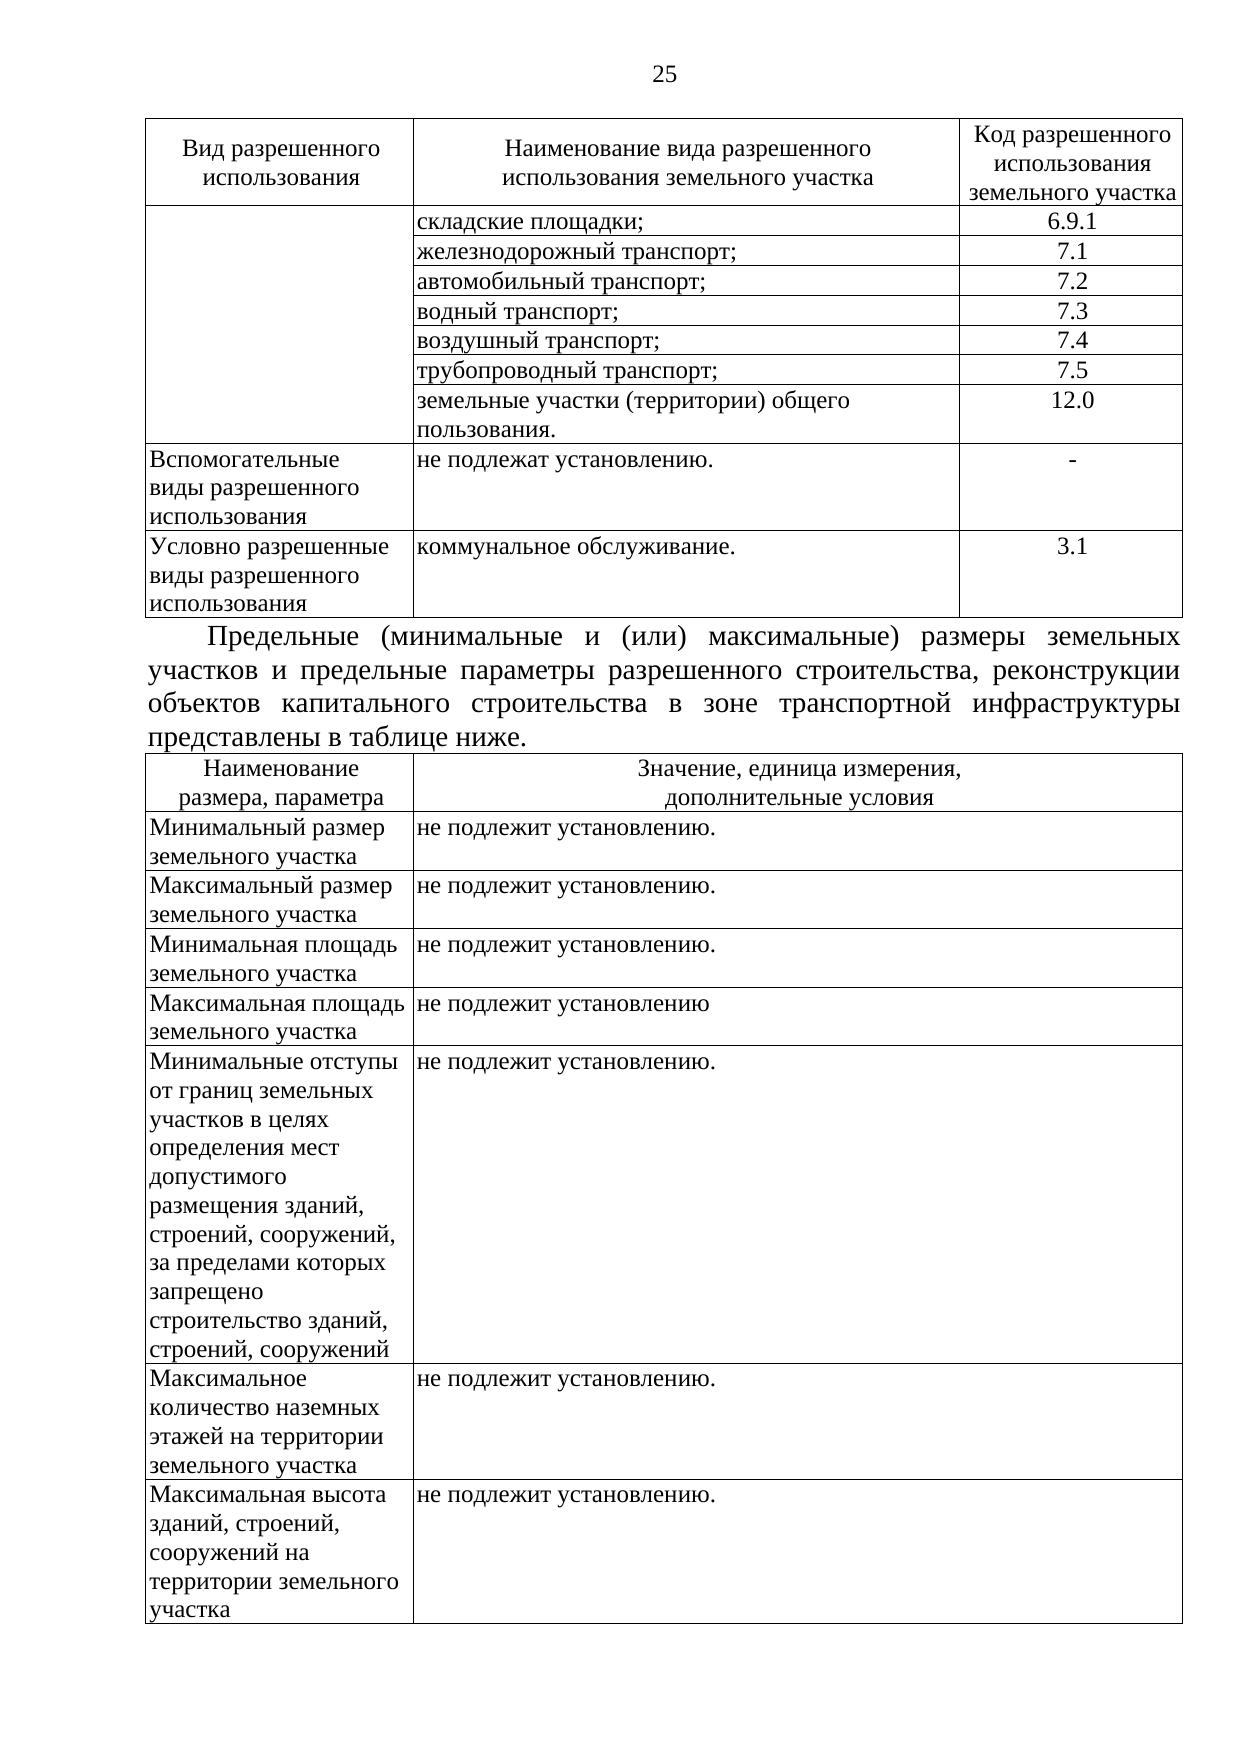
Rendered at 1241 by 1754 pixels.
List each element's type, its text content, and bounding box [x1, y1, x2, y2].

table_cell Минимальные отступы от границ земельных участков в целях определения мест допустимого размещения зданий, строений, сооружений, за пределами которых запрещено строительство зданий, строений, сооружений [146, 1046, 413, 1362]
table_cell 7.3 [960, 296, 1182, 324]
table_header Наименование вида разрешенного использования земельного участка [414, 119, 959, 205]
table_cell 7.4 [960, 326, 1182, 354]
table_cell Максимальная площадь земельного участка [146, 988, 413, 1045]
table_cell 7.1 [960, 236, 1182, 265]
table_cell не подлежит установлению. [414, 929, 1182, 987]
table_cell Максимальная высота зданий, строений, сооружений на территории земельного участка [146, 1480, 413, 1623]
table_cell не подлежит установлению. [414, 1480, 1182, 1623]
table_cell не подлежит установлению [414, 988, 1182, 1045]
table_cell не подлежит установлению. [414, 1364, 1182, 1478]
table_cell Минимальный размер земельного участка [146, 812, 413, 869]
table_cell земельные участки (территории) общего пользования. [414, 385, 959, 443]
table_cell не подлежит установлению. [414, 871, 1182, 928]
table_cell Максимальный размер земельного участка [146, 871, 413, 928]
table_cell Максимальное количество наземных этажей на территории земельного участка [146, 1364, 413, 1478]
table_cell не подлежит установлению. [414, 812, 1182, 869]
table_cell не подлежит установлению. [414, 1046, 1182, 1362]
table_cell Вспомогательные виды разрешенного использования [146, 444, 413, 530]
table_cell автомобильный транспорт; [414, 266, 959, 295]
table_header Наименование размера, параметра [146, 754, 413, 811]
table_cell железнодорожный транспорт; [414, 236, 959, 265]
table_header Значение, единица измерения, дополнительные условия [414, 754, 1182, 811]
table_cell 7.2 [960, 266, 1182, 295]
table_cell 3.1 [960, 531, 1182, 617]
table_cell складские площадки; [414, 206, 959, 235]
table_cell коммунальное обслуживание. [414, 531, 959, 617]
table_cell - [960, 444, 1182, 530]
table_header Вид разрешенного использования [146, 119, 413, 205]
table_cell Условно разрешенные виды разрешенного использования [146, 531, 413, 617]
table_cell не подлежат установлению. [414, 444, 959, 530]
table_header Код разрешенного использования земельного участка [960, 119, 1182, 205]
text Предельные (минимальные и (или) максимальные) размеры земельных участков и предельные параметры разрешенного строительства, реконструкции объектов капитального строительства в зоне транспортной инфраструктуры представлены в таблице ниже. [148, 618, 1181, 752]
table_cell 6.9.1 [960, 206, 1182, 235]
table_cell 7.5 [960, 355, 1182, 384]
table_cell трубопроводный транспорт; [414, 355, 959, 384]
table_cell воздушный транспорт; [414, 326, 959, 354]
table_cell водный транспорт; [414, 296, 959, 324]
table_cell 12.0 [960, 385, 1182, 443]
table_cell Минимальная площадь земельного участка [146, 929, 413, 987]
